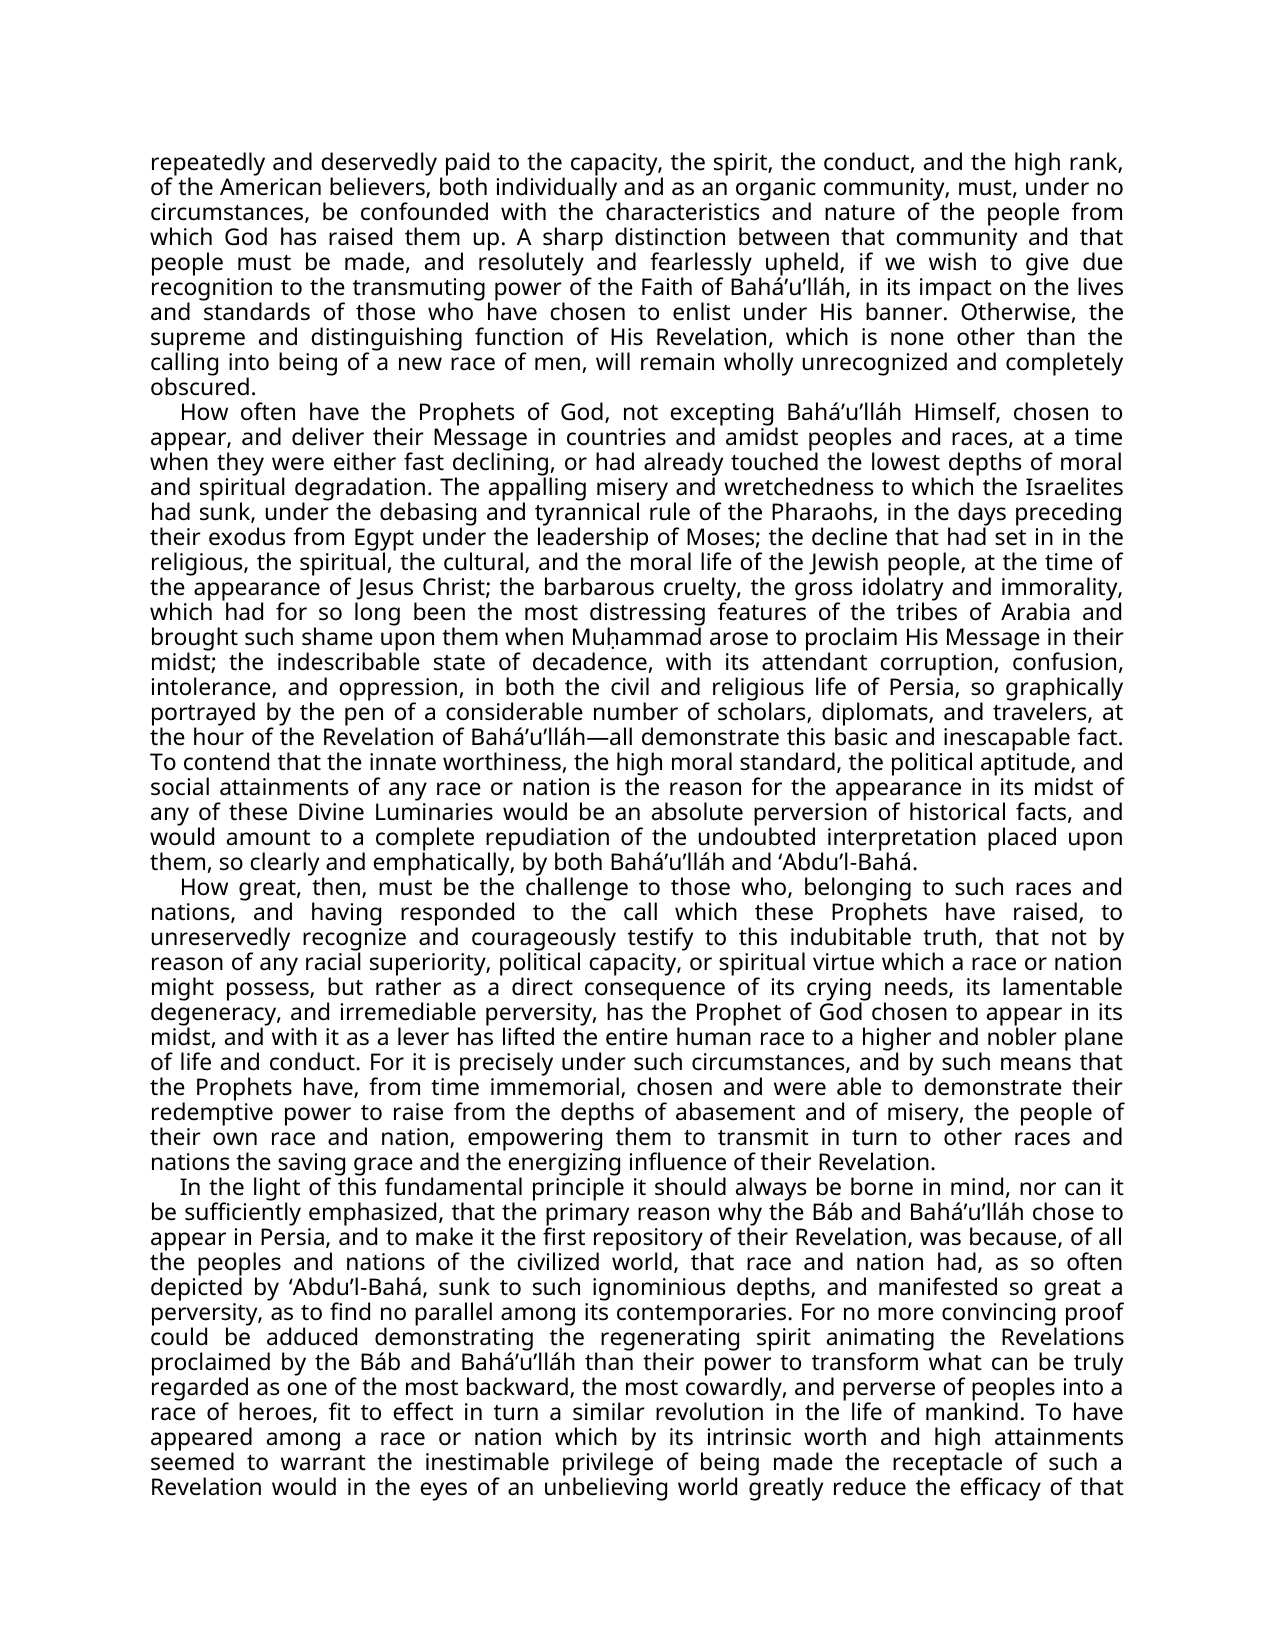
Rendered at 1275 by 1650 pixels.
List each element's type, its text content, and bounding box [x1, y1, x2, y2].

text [150, 150, 1125, 400]
text How great, then, must be the challenge to those who, belonging to such races and nations, and having responded to the call which these Prophets have raised, to unreservedly recognize and courageously testify to this indubitable truth, that not by reason of any racial superiority, political capacity, or spiritual virtue which a race or nation might possess, but rather as a direct consequence of its crying needs, its lamentable degeneracy, and irremediable perversity, has the Prophet of God chosen to appear in its midst, and with it as a lever has lifted the entire human race to a higher and nobler plane of life and conduct. For it is precisely under such circumstances, and by such means that the Prophets have, from time immemorial, chosen and were able to demonstrate their redemptive power to raise from the depths of abasement and of misery, the people of their own race and nation, empowering them to transmit in turn to other races and nations the saving grace and the energizing influence of their Revelation. [150, 875, 1125, 1175]
text How often have the Prophets of God, not excepting Bahá’u’lláh Himself, chosen to appear, and deliver their Message in countries and amidst peoples and races, at a time when they were either fast declining, or had already touched the lowest depths of moral and spiritual degradation. The appalling misery and wretchedness to which the Israelites had sunk, under the debasing and tyrannical rule of the Pharaohs, in the days preceding their exodus from Egypt under the leadership of Moses; the decline that had set in in the religious, the spiritual, the cultural, and the moral life of the Jewish people, at the time of the appearance of Jesus Christ; the barbarous cruelty, the gross idolatry and immorality, which had for so long been the most distressing features of the tribes of Arabia and brought such shame upon them when Muḥammad arose to proclaim His Message in their midst; the indescribable state of decadence, with its attendant corruption, confusion, intolerance, and oppression, in both the civil and religious life of Persia, so graphically portrayed by the pen of a considerable number of scholars, diplomats, and travelers, at the hour of the Revelation of Bahá’u’lláh—all demonstrate this basic and inescapable fact. To contend that the innate worthiness, the high moral standard, the political aptitude, and social attainments of any race or nation is the reason for the appearance in its midst of any of these Divine Luminaries would be an absolute perversion of historical facts, and would amount to a complete repudiation of the undoubted interpretation placed upon them, so clearly and emphatically, by both Bahá’u’lláh and ‘Abdu’l‑Bahá. [150, 400, 1125, 875]
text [150, 1175, 1125, 1500]
